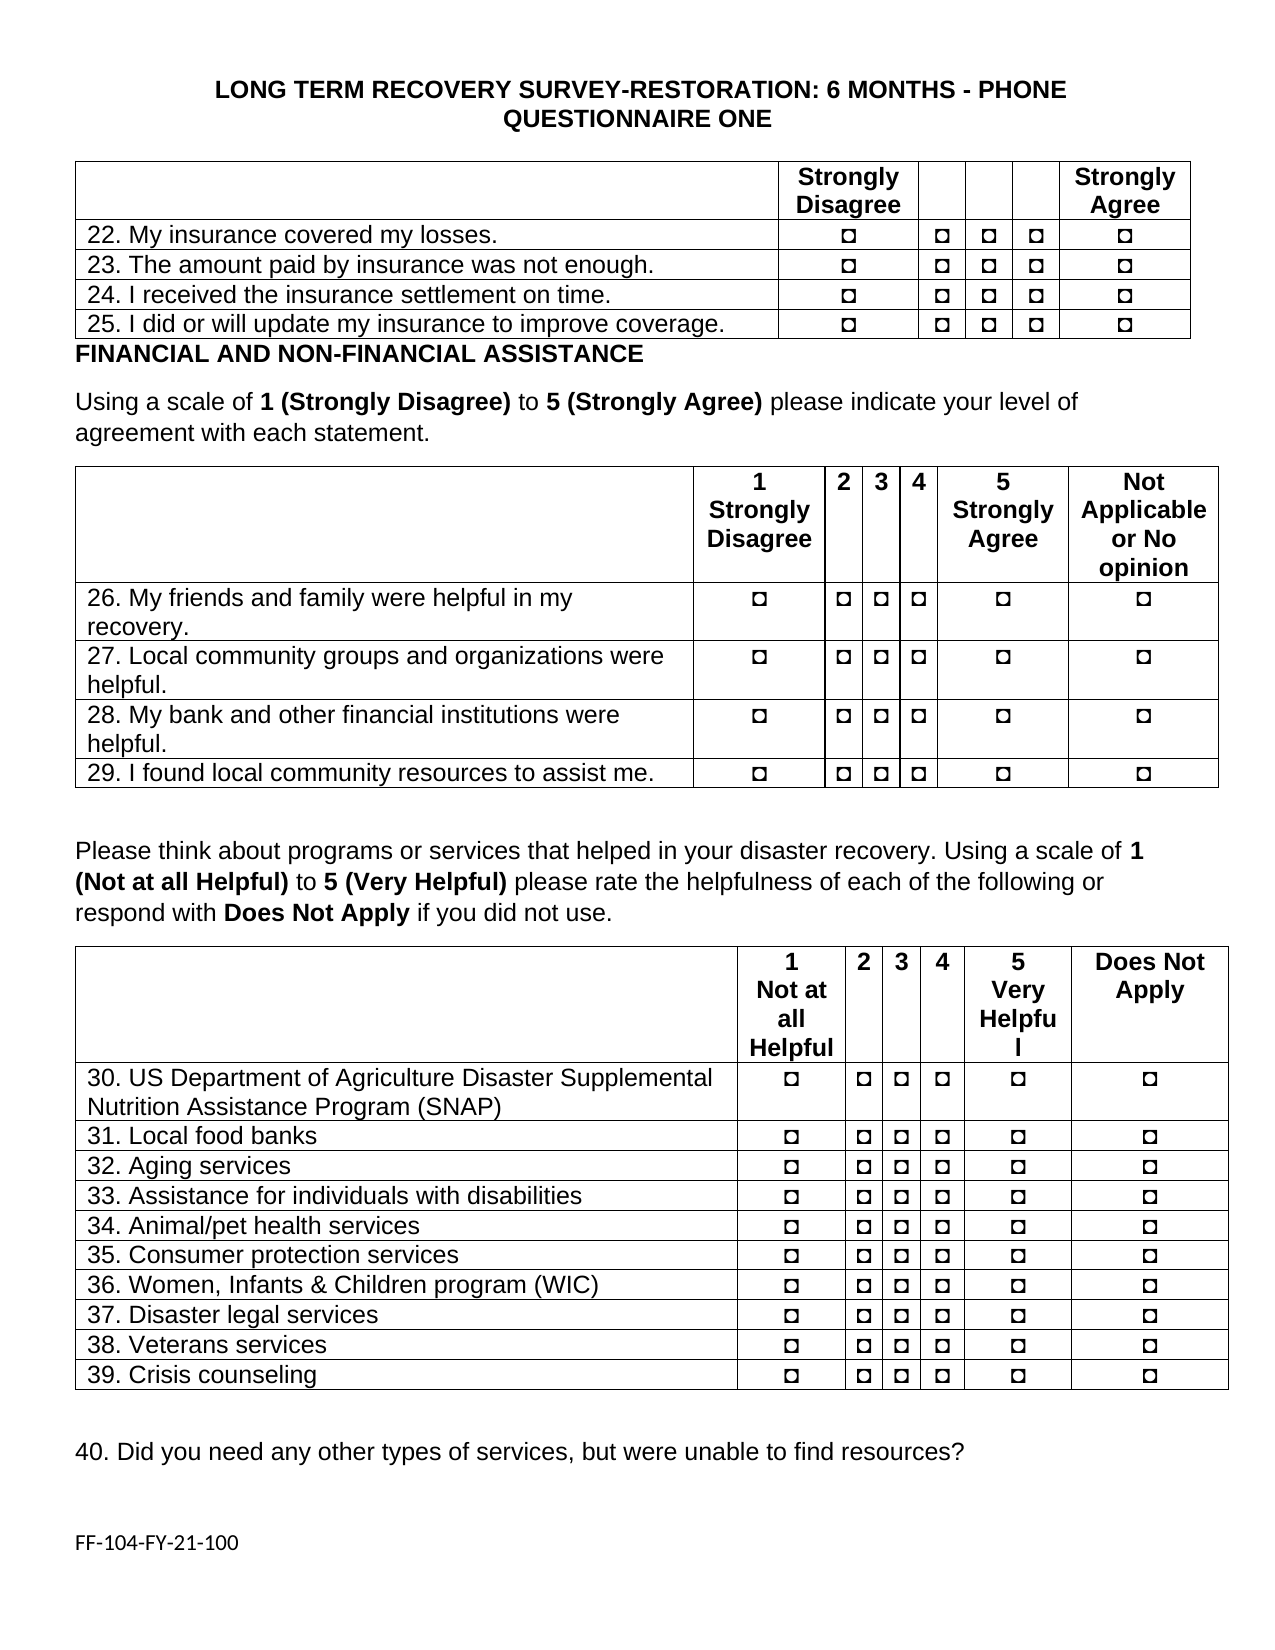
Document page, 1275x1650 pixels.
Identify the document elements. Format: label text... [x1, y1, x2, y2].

table_cell ◘ [965, 1121, 1071, 1150]
table_cell ◘ [846, 1360, 882, 1388]
table_cell ◘ [965, 1063, 1071, 1120]
table_header Not Applicable or No opinion [1069, 467, 1218, 582]
table_cell ◘ [738, 1300, 845, 1329]
table_cell ◘ [965, 1181, 1071, 1210]
table_cell 36. Women, Infants & Children program (WIC) [76, 1270, 737, 1299]
table_header 4 [921, 947, 964, 1062]
table_cell ◘ [883, 1241, 920, 1269]
table_cell ◘ [883, 1360, 920, 1388]
table_cell ◘ [1060, 220, 1190, 249]
table_cell ◘ [1072, 1121, 1228, 1150]
table_cell ◘ [901, 700, 937, 757]
table_cell ◘ [846, 1211, 882, 1239]
table_cell ◘ [1072, 1270, 1228, 1299]
table_cell ◘ [901, 759, 937, 787]
table_cell 22. My insurance covered my losses. [76, 220, 778, 249]
table_cell ◘ [1013, 310, 1059, 338]
table_cell ◘ [966, 250, 1012, 279]
table_cell ◘ [1069, 583, 1218, 640]
table_cell ◘ [1072, 1360, 1228, 1388]
table_cell ◘ [826, 583, 862, 640]
table_cell 33. Assistance for individuals with disabilities [76, 1181, 737, 1210]
table_cell ◘ [738, 1360, 845, 1388]
table_cell ◘ [738, 1330, 845, 1359]
table_cell ◘ [965, 1270, 1071, 1299]
table_header 2 [919, 162, 965, 219]
table_cell ◘ [738, 1063, 845, 1120]
table_cell ◘ [919, 250, 965, 279]
table_cell 34. Animal/pet health services [76, 1211, 737, 1239]
table_cell ◘ [938, 583, 1068, 640]
table_cell ◘ [965, 1211, 1071, 1239]
table_cell ◘ [863, 583, 899, 640]
table_cell 35. Consumer protection services [76, 1241, 737, 1269]
table_cell ◘ [826, 700, 862, 757]
table_cell ◘ [738, 1241, 845, 1269]
table_cell ◘ [938, 759, 1068, 787]
table_cell ◘ [921, 1330, 964, 1359]
table_cell ◘ [738, 1181, 845, 1210]
table_cell ◘ [883, 1211, 920, 1239]
table_header 5 Strongly Agree [1060, 162, 1190, 219]
table_cell ◘ [1060, 280, 1190, 308]
table_cell 39. Crisis counseling [76, 1360, 737, 1388]
table_cell 29. I found local community resources to assist me. [76, 759, 693, 787]
table_cell ◘ [921, 1063, 964, 1120]
table_cell ◘ [846, 1270, 882, 1299]
table_cell ◘ [846, 1330, 882, 1359]
table_cell ◘ [938, 641, 1068, 699]
table_header 3 [966, 162, 1012, 219]
table_header 1 Strongly Disagree [779, 162, 918, 219]
table_cell ◘ [1060, 250, 1190, 279]
table_cell ◘ [779, 280, 918, 308]
table_cell ◘ [965, 1300, 1071, 1329]
table_cell ◘ [863, 759, 899, 787]
table_cell ◘ [1072, 1151, 1228, 1180]
table_cell ◘ [921, 1300, 964, 1329]
table_cell ◘ [779, 220, 918, 249]
table_cell 24. I received the insurance settlement on time. [76, 280, 778, 308]
table_cell ◘ [826, 759, 862, 787]
table_cell ◘ [863, 641, 899, 699]
table_cell ◘ [901, 583, 937, 640]
table_cell ◘ [694, 759, 824, 787]
table_cell 28. My bank and other financial institutions were helpful. [76, 700, 693, 757]
table_cell ◘ [966, 220, 1012, 249]
table_cell 38. Veterans services [76, 1330, 737, 1359]
table_cell ◘ [846, 1121, 882, 1150]
table_cell ◘ [938, 700, 1068, 757]
table_header 5 Very Helpful [965, 947, 1071, 1062]
table_header 5 Strongly Agree [938, 467, 1068, 582]
table_cell ◘ [883, 1300, 920, 1329]
table_cell ◘ [965, 1151, 1071, 1180]
table_cell ◘ [883, 1181, 920, 1210]
table_cell ◘ [846, 1181, 882, 1210]
table_cell ◘ [921, 1241, 964, 1269]
table_cell ◘ [901, 641, 937, 699]
table_cell ◘ [1072, 1300, 1228, 1329]
table_cell ◘ [965, 1241, 1071, 1269]
table_cell ◘ [883, 1151, 920, 1180]
table_cell ◘ [1013, 250, 1059, 279]
text Using a scale of 1 (Strongly Disagree) to 5 (Strongly Agree) please indicate your level of agreement with each statement. [75, 387, 1200, 447]
table_cell ◘ [1069, 759, 1218, 787]
table_cell ◘ [921, 1181, 964, 1210]
table_cell ◘ [779, 250, 918, 279]
table_cell ◘ [883, 1330, 920, 1359]
text Please think about programs or services that helped in your disaster recovery. Using a scale of 1 (Not at all Helpful) to 5 (Very Helpful) please rate the helpfulness of each of the following or respond with Does Not Apply if you did not use. [75, 836, 1200, 927]
table_cell ◘ [883, 1270, 920, 1299]
table_cell 37. Disaster legal services [76, 1300, 737, 1329]
table_header 2 [846, 947, 882, 1062]
table_cell ◘ [846, 1300, 882, 1329]
table_cell ◘ [779, 310, 918, 338]
table_cell ◘ [919, 310, 965, 338]
table_cell ◘ [694, 641, 824, 699]
table_cell ◘ [694, 583, 824, 640]
table_cell ◘ [919, 280, 965, 308]
table_cell ◘ [1072, 1241, 1228, 1269]
table_cell ◘ [1072, 1211, 1228, 1239]
table_cell ◘ [1060, 310, 1190, 338]
table_header 4 [1013, 162, 1059, 219]
text FINANCIAL AND NON-FINANCIAL ASSISTANCE [75, 339, 1200, 368]
table_cell ◘ [1069, 641, 1218, 699]
table_cell ◘ [966, 310, 1012, 338]
table_cell 31. Local food banks [76, 1121, 737, 1150]
table_cell 32. Aging services [76, 1151, 737, 1180]
table_cell 25. I did or will update my insurance to improve coverage. [76, 310, 778, 338]
table_cell ◘ [921, 1211, 964, 1239]
table_header 4 [901, 467, 937, 582]
table_cell ◘ [846, 1241, 882, 1269]
table_header 2 [826, 467, 862, 582]
table_cell ◘ [1069, 700, 1218, 757]
table_cell 26. My friends and family were helpful in my recovery. [76, 583, 693, 640]
table_header [76, 467, 693, 582]
table_cell ◘ [1072, 1181, 1228, 1210]
table_cell 30. US Department of Agriculture Disaster Supplemental Nutrition Assistance Program (SNAP) [76, 1063, 737, 1120]
table_cell ◘ [738, 1121, 845, 1150]
table_header [76, 947, 737, 1062]
table_cell ◘ [846, 1151, 882, 1180]
table_cell ◘ [826, 641, 862, 699]
table_header 3 [863, 467, 899, 582]
table_cell ◘ [738, 1211, 845, 1239]
table_cell 27. Local community groups and organizations were helpful. [76, 641, 693, 699]
table_cell ◘ [1072, 1063, 1228, 1120]
table_cell ◘ [966, 280, 1012, 308]
table_header Does Not Apply [1072, 947, 1228, 1062]
table_cell ◘ [919, 220, 965, 249]
table_cell ◘ [921, 1360, 964, 1388]
table_cell ◘ [694, 700, 824, 757]
table_cell ◘ [738, 1270, 845, 1299]
text 40. Did you need any other types of services, but were unable to find resources? [75, 1437, 1200, 1466]
table_cell ◘ [883, 1063, 920, 1120]
table_cell ◘ [863, 700, 899, 757]
table_cell ◘ [1013, 280, 1059, 308]
table_header 3 [883, 947, 920, 1062]
table_header [76, 162, 778, 219]
table_cell ◘ [1072, 1330, 1228, 1359]
table_header 1 Strongly Disagree [694, 467, 824, 582]
table_cell ◘ [846, 1063, 882, 1120]
table_cell ◘ [1013, 220, 1059, 249]
table_cell ◘ [921, 1151, 964, 1180]
table_header 1 Not at all Helpful [738, 947, 845, 1062]
table_cell ◘ [965, 1360, 1071, 1388]
table_cell ◘ [883, 1121, 920, 1150]
table_cell ◘ [965, 1330, 1071, 1359]
table_cell ◘ [921, 1270, 964, 1299]
table_cell ◘ [921, 1121, 964, 1150]
table_cell ◘ [738, 1151, 845, 1180]
table_cell 23. The amount paid by insurance was not enough. [76, 250, 778, 279]
